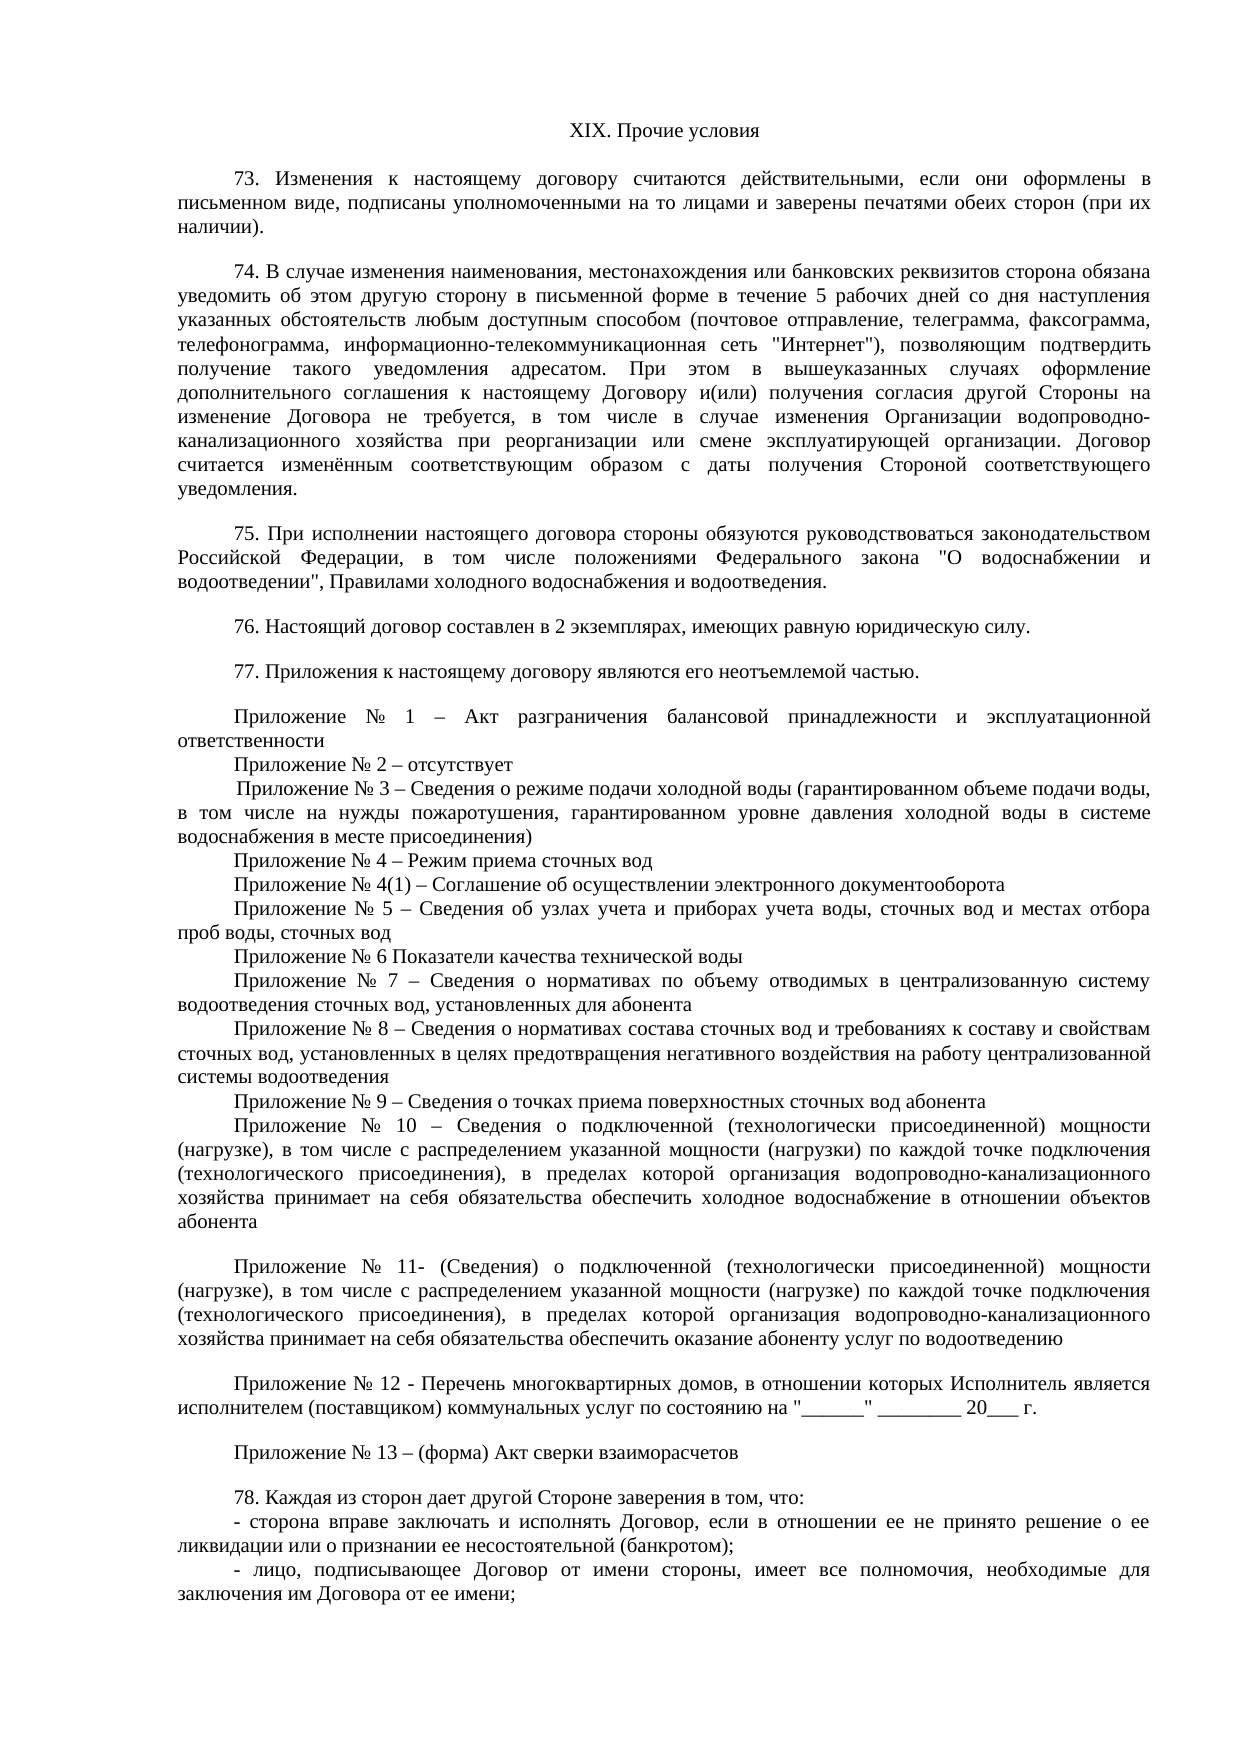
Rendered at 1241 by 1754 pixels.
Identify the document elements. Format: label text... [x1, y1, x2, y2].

text Приложение № 7 – Сведения о нормативах по объему отводимых в централизованную систему водоотведения сточных вод, установленных для абонента [177, 968, 1152, 1016]
text Приложение № 10 – Сведения о подключенной (технологически присоединенной) мощности (нагрузке), в том числе с распределением указанной мощности (нагрузки) по каждой точке подключения (технологического присоединения), в пределах которой организация водопроводно-канализационного хозяйства принимает на себя обязательства обеспечить холодное водоснабжение в отношении объектов абонента [177, 1113, 1152, 1233]
text Приложение № 4(1) – Соглашение об осуществлении электронного документооборота [177, 872, 1152, 896]
text Приложение № 8 – Сведения о нормативах состава сточных вод и требованиях к составу и свойствам сточных вод, установленных в целях предотвращения негативного воздействия на работу централизованной системы водоотведения [177, 1016, 1152, 1088]
text Приложение № 2 – отсутствует [177, 752, 1152, 776]
text Приложение № 1 – Акт разграничения балансовой принадлежности и эксплуатационной ответственности [177, 703, 1152, 752]
text 75. При исполнении настоящего договора стороны обязуются руководствоваться законодательством Российской Федерации, в том числе положениями Федерального закона "О водоснабжении и водоотведении", Правилами холодного водоснабжения и водоотведения. [177, 521, 1152, 593]
text 78. Каждая из сторон дает другой Стороне заверения в том, что: [177, 1485, 1152, 1509]
text Приложение № 11- (Сведения) о подключенной (технологически присоединенной) мощности (нагрузке), в том числе с распределением указанной мощности (нагрузке) по каждой точке подключения (технологического присоединения), в пределах которой организация водопроводно-канализационного хозяйства принимает на себя обязательства обеспечить оказание абоненту услуг по водоотведению [177, 1254, 1152, 1350]
text - лицо, подписывающее Договор от имени стороны, имеет все полномочия, необходимые для заключения им Договора от ее имени; [177, 1557, 1152, 1605]
text 73. Изменения к настоящему договору считаются действительными, если они оформлены в письменном виде, подписаны уполномоченными на то лицами и заверены печатями обеих сторон (при их наличии). [177, 166, 1152, 238]
text Приложение № 4 – Режим приема сточных вод [177, 848, 1152, 872]
text Приложение № 13 – (форма) Акт сверки взаиморасчетов [177, 1440, 1152, 1464]
text - сторона вправе заключать и исполнять Договор, если в отношении ее не принято решение о ее ликвидации или о признании ее несостоятельной (банкротом); [177, 1509, 1152, 1557]
text XIX. Прочие условия [177, 118, 1152, 142]
text 74. В случае изменения наименования, местонахождения или банковских реквизитов сторона обязана уведомить об этом другую сторону в письменной форме в течение 5 рабочих дней со дня наступления указанных обстоятельств любым доступным способом (почтовое отправление, телеграмма, факсограмма, телефонограмма, информационно-телекоммуникационная сеть "Интернет"), позволяющим подтвердить получение такого уведомления адресатом. При этом в вышеуказанных случаях оформление дополнительного соглашения к настоящему Договору и(или) получения согласия другой Стороны на изменение Договора не требуется, в том числе в случае изменения Организации водопроводно-канализационного хозяйства при реорганизации или смене эксплуатирующей организации. Договор считается изменённым соответствующим образом с даты получения Стороной соответствующего уведомления. [177, 259, 1152, 500]
text 76. Настоящий договор составлен в 2 экземплярах, имеющих равную юридическую силу. [177, 614, 1152, 638]
text Приложение № 5 – Сведения об узлах учета и приборах учета воды, сточных вод и местах отбора проб воды, сточных вод [177, 896, 1152, 944]
text 77. Приложения к настоящему договору являются его неотъемлемой частью. [177, 659, 1152, 683]
text Приложение № 3 – Сведения о режиме подачи холодной воды (гарантированном объеме подачи воды, в том числе на нужды пожаротушения, гарантированном уровне давления холодной воды в системе водоснабжения в месте присоединения) [177, 776, 1152, 848]
text Приложение № 9 – Сведения о точках приема поверхностных сточных вод абонента [177, 1088, 1152, 1113]
text Приложение № 6 Показатели качества технической воды [177, 944, 1152, 968]
text Приложение № 12 - Перечень многоквартирных домов, в отношении которых Исполнитель является исполнителем (поставщиком) коммунальных услуг по состоянию на "______" ________ 20___ г. [177, 1371, 1152, 1419]
